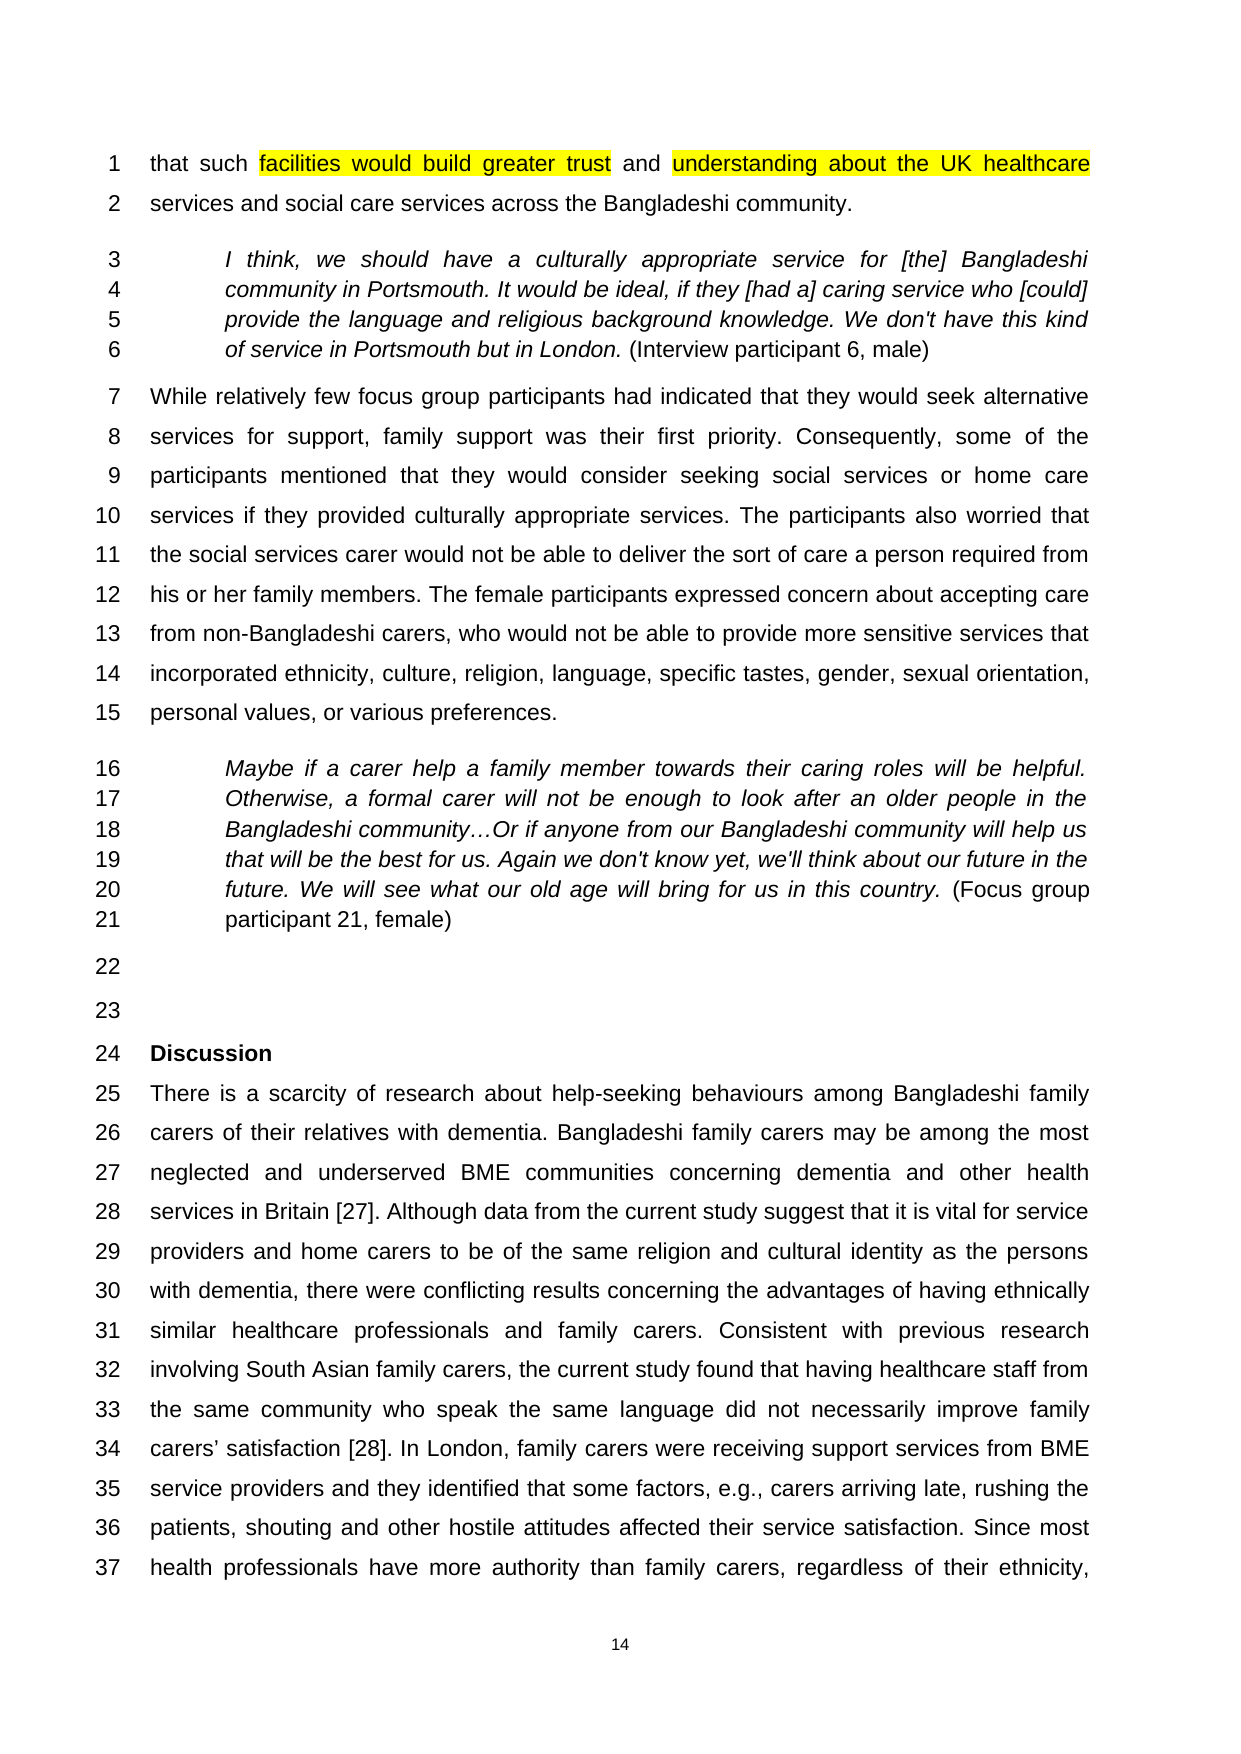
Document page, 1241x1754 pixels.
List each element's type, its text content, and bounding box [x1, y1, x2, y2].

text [150, 1080, 1090, 1580]
text While relatively few focus group participants had indicated that they would seek alternative services for support, family support was their first priority. Consequently, some of the participants mentioned that they would consider seeking social services or home care services if they provided culturally appropriate services. The participants also worried that the social services carer would not be able to deliver the sort of care a person required from his or her family members. The female participants expressed concern about accepting care from non-Bangladeshi carers, who would not be able to provide more sensitive services that incorporated ethnicity, culture, religion, language, specific tastes, gender, sexual orientation, personal values, or various preferences. [150, 383, 1090, 725]
text Maybe if a carer help a family member towards their caring roles will be helpful. Otherwise, a formal carer will not be enough to look after an older people in the Bangladeshi community…Or if anyone from our Bangladeshi community will help us that will be the best for us. Again we don't know yet, we'll think about our future in the future. We will see what our old age will bring for us in this country. (Focus group participant 21, female) [225, 755, 1090, 932]
subtitle Discussion [150, 1040, 1090, 1067]
text I think, we should have a culturally appropriate service for [the] Bangladeshi community in Portsmouth. It would be ideal, if they [had a] caring service who [could] provide the language and religious background knowledge. We don't have this kind of service in Portsmouth but in London. (Interview participant 6, male) [225, 246, 1090, 363]
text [150, 150, 1090, 216]
